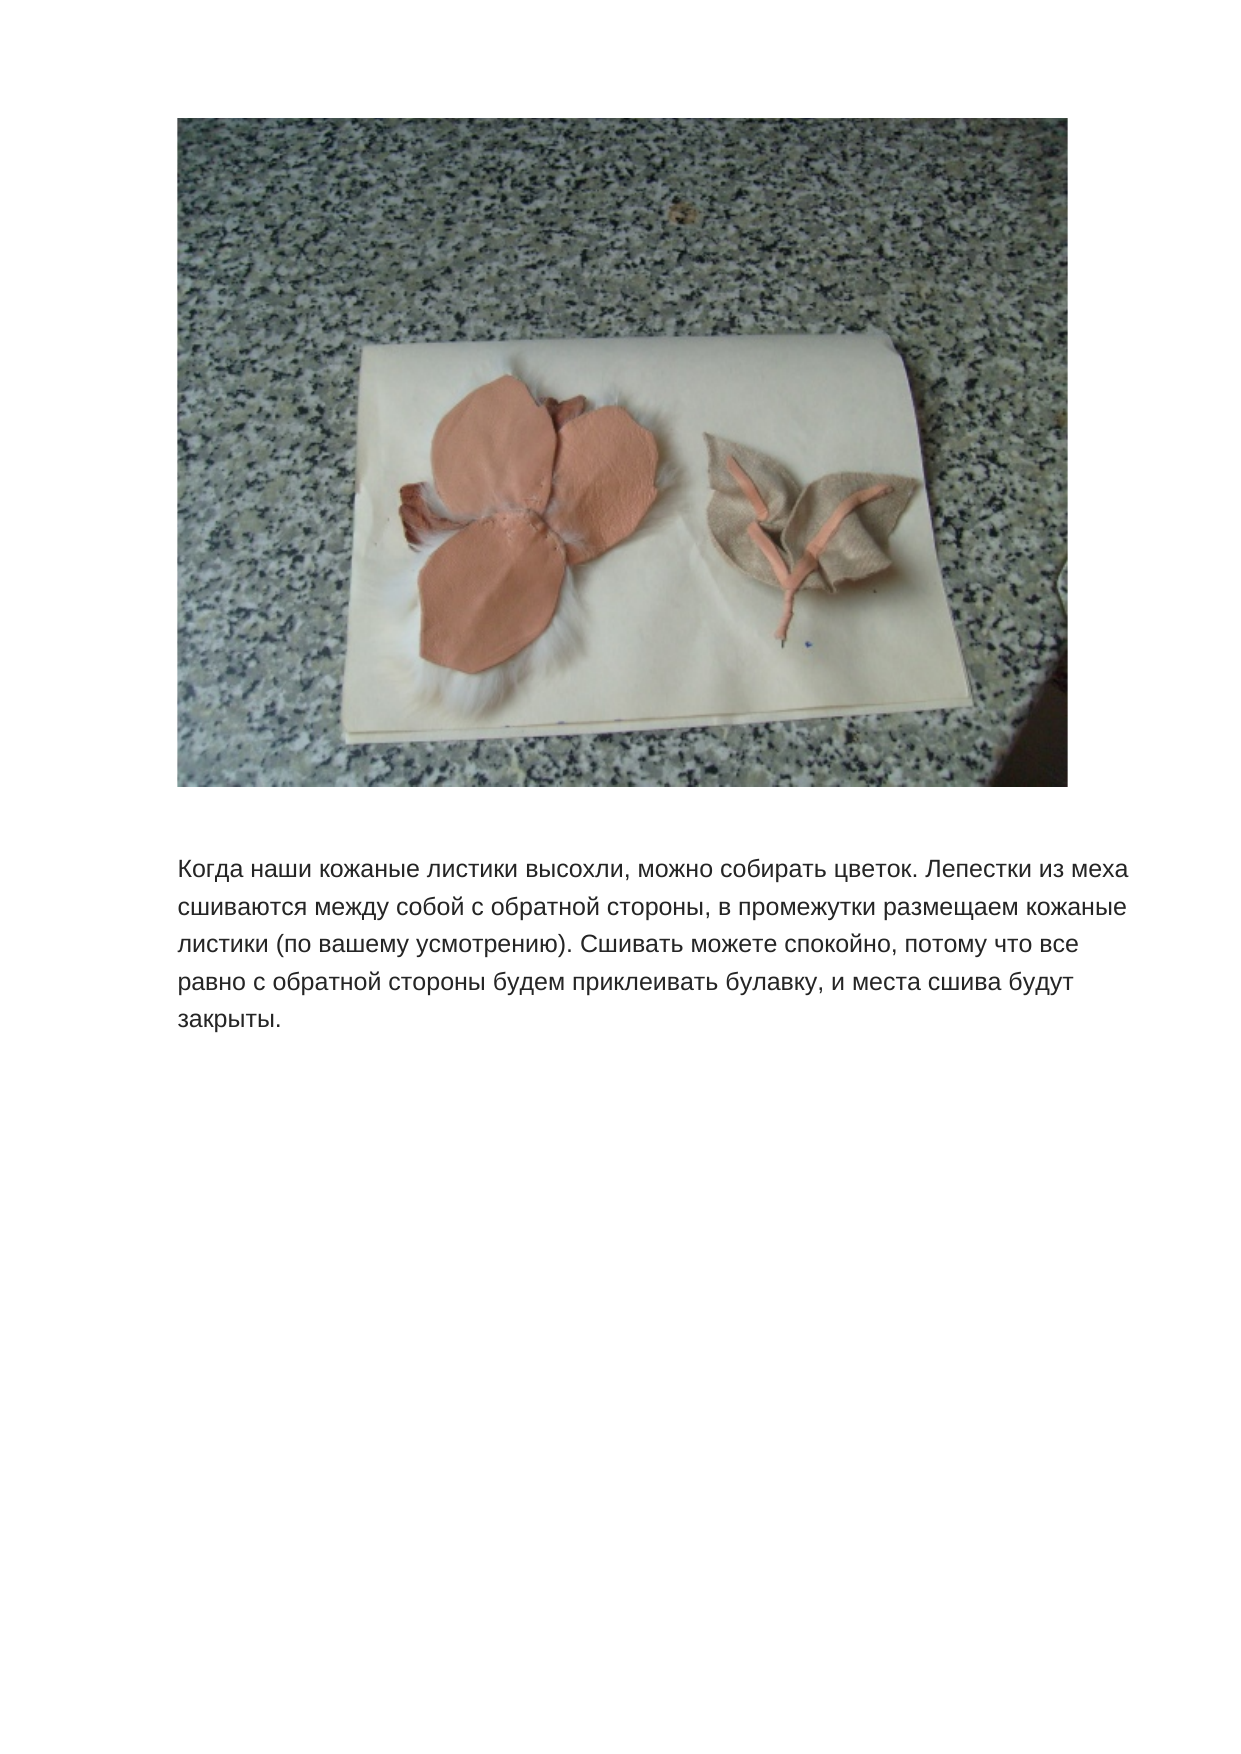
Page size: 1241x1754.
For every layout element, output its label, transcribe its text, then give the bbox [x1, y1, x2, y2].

text Когда наши кожаные листики высохли, можно собирать цветок. Лепестки из меха сшиваются между собой с обратной стороны, в промежутки размещаем кожаные листики (по вашему усмотрению). Сшивать можете спокойно, потому что все равно с обратной стороны будем приклеивать булавку, и места сшива будут закрыты. [177, 808, 1152, 1033]
picture [177, 118, 1068, 787]
